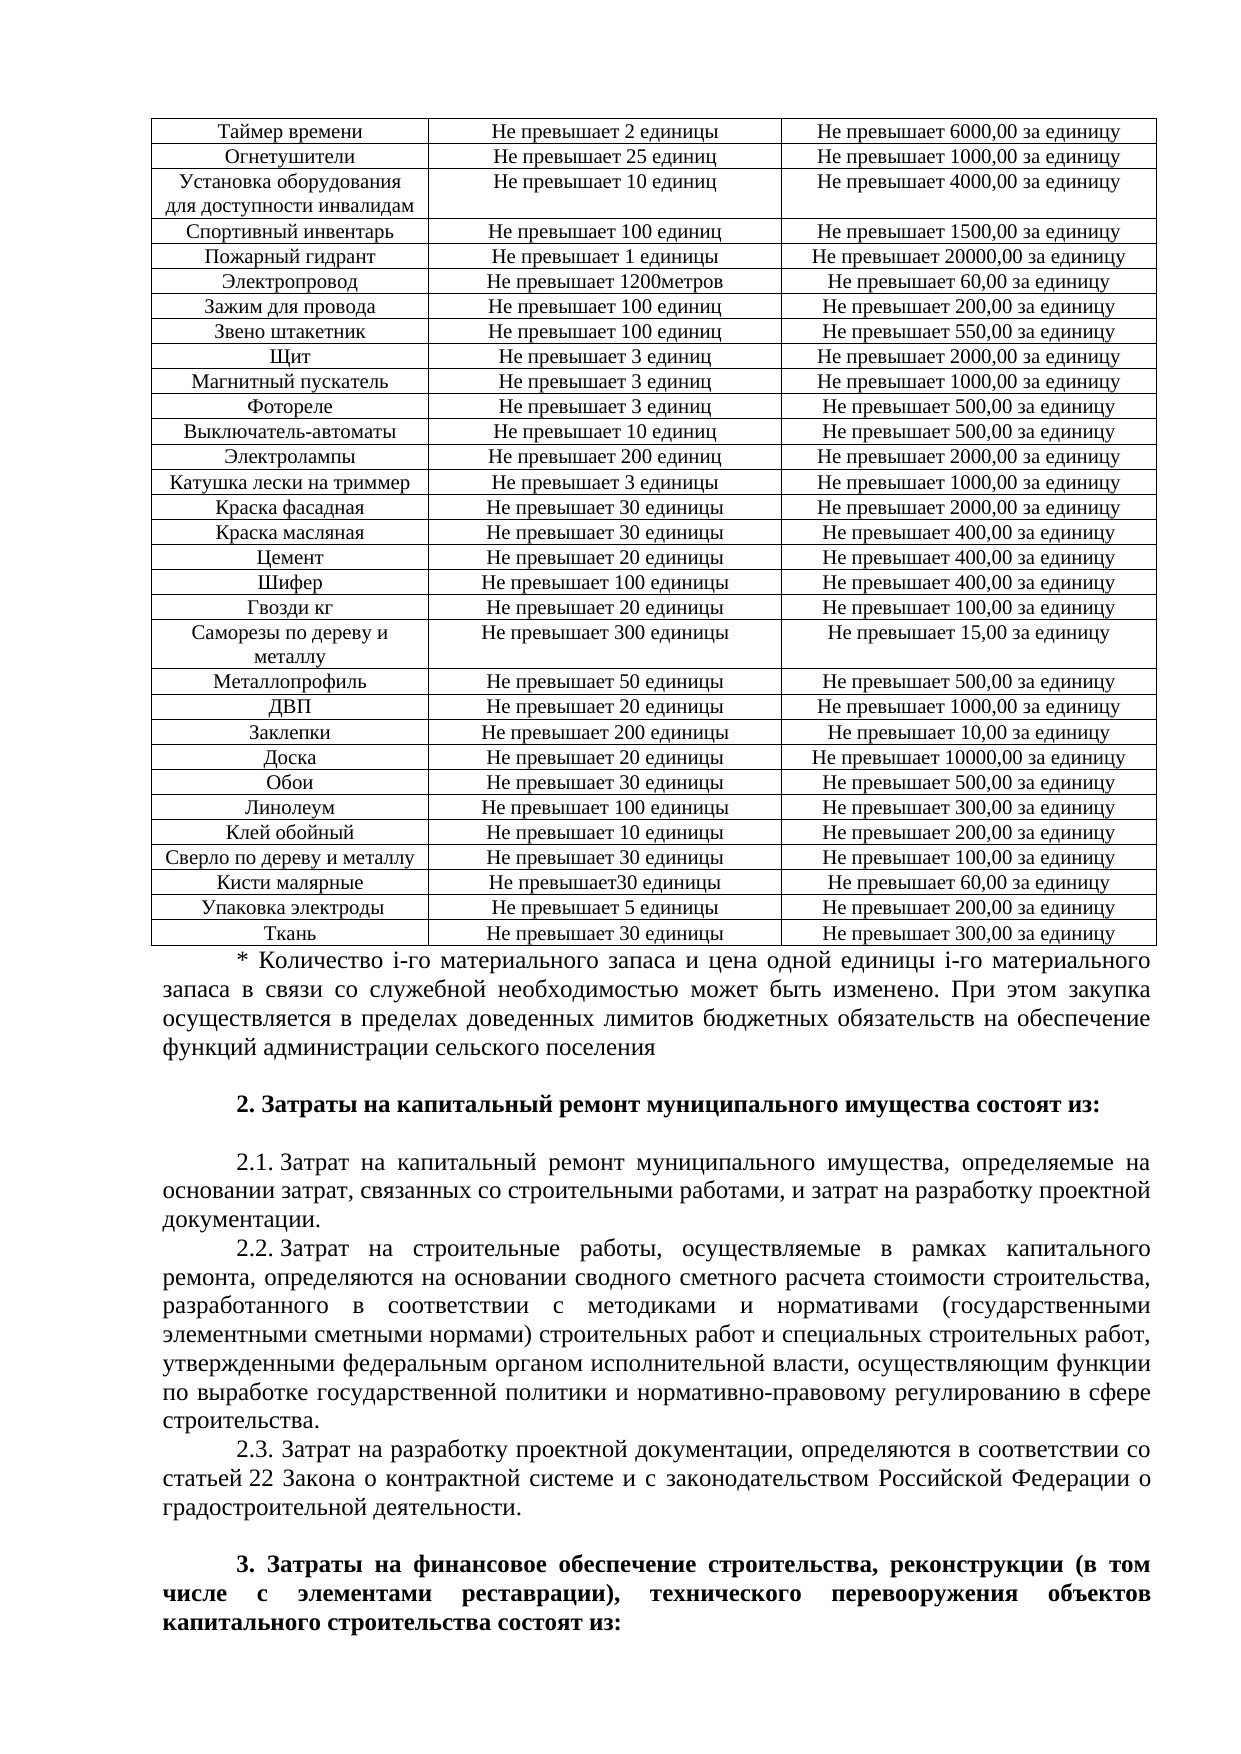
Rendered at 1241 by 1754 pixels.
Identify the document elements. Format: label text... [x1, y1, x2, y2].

table_cell Не превышает 10,00 за единицу [782, 720, 1156, 744]
table_cell Не превышает 400,00 за единицу [782, 545, 1156, 569]
table_cell Не превышает 20 единицы [429, 545, 781, 569]
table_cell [429, 119, 781, 143]
table_cell Не превышает 30 единицы [429, 770, 781, 794]
table_cell Не превышает 400,00 за единицу [782, 570, 1156, 594]
table_cell Не превышает 1200метров [429, 269, 781, 293]
table_cell Не превышает 20 единицы [429, 595, 781, 619]
table_cell Кисти малярные [152, 870, 428, 894]
table_cell Краска фасадная [152, 495, 428, 519]
table_cell Клей обойный [152, 820, 428, 844]
table_cell Гвозди кг [152, 595, 428, 619]
table_cell Обои [152, 770, 428, 794]
table_cell Звено штакетник [152, 319, 428, 343]
table_cell Не превышает 100 единицы [429, 795, 781, 819]
table_cell Не превышает 3 единиц [429, 369, 781, 393]
table_cell Не превышает 1000,00 за единицу [782, 470, 1156, 494]
table_cell Не превышает 20 единицы [429, 695, 781, 718]
table_cell Не превышает 3 единицы [429, 470, 781, 494]
table_cell Не превышает 25 единиц [429, 144, 781, 168]
table_cell Не превышает 200,00 за единицу [782, 294, 1156, 318]
table_cell Не превышает 300,00 за единицу [782, 920, 1156, 944]
table_cell Не превышает 30 единицы [429, 920, 781, 944]
table_cell Не превышает 200,00 за единицу [782, 820, 1156, 844]
table_cell Не превышает 15,00 за единицу [782, 620, 1156, 668]
table_cell Линолеум [152, 795, 428, 819]
table_cell Сверло по дереву и металлу [152, 845, 428, 869]
table_cell Не превышает 100 единиц [429, 294, 781, 318]
table_cell Не превышает 5 единицы [429, 895, 781, 919]
table_cell Не превышает 30 единицы [429, 520, 781, 544]
table_cell Цемент [152, 545, 428, 569]
table_cell Не превышает 3 единиц [429, 394, 781, 418]
table_cell Электропровод [152, 269, 428, 293]
table_cell Не превышает 50 единицы [429, 669, 781, 693]
table_cell Не превышает 1000,00 за единицу [782, 144, 1156, 168]
table_cell Не превышает 20 единицы [429, 745, 781, 769]
table_cell Магнитный пускатель [152, 369, 428, 393]
table_cell Не превышает 3 единиц [429, 344, 781, 368]
table_cell Не превышает 500,00 за единицу [782, 419, 1156, 443]
text 2. Затраты на капитальный ремонт муниципального имущества состоят из: [236, 1089, 1152, 1118]
table_cell Таймер времени [152, 119, 428, 143]
table_cell Не превышает 2000,00 за единицу [782, 344, 1156, 368]
table_cell Не превышает 500,00 за единицу [782, 394, 1156, 418]
table_cell Не превышает 1000,00 за единицу [782, 369, 1156, 393]
table_cell Не превышает 400,00 за единицу [782, 520, 1156, 544]
table_cell Не превышает 30 единицы [429, 845, 781, 869]
table_cell Не превышает 30 единицы [429, 495, 781, 519]
table_cell Не превышает 100,00 за единицу [782, 595, 1156, 619]
table_cell Не превышает 6000,00 за единицу [782, 119, 1156, 143]
table_cell Не превышает 1000,00 за единицу [782, 695, 1156, 718]
table_cell Не превышает 10 единиц [429, 169, 781, 217]
table_cell Не превышает 4000,00 за единицу [782, 169, 1156, 217]
text 2.2. Затрат на строительные работы, осуществляемые в рамках капитального ремонта, определяются на основании сводного сметного расчета стоимости строительства, разработанного в соответствии с методиками и нормативами (государственными элементными сметными нормами) строительных работ и специальных строительных работ, утвержденными федеральным органом исполнительной власти, осуществляющим функции по выработке государственной политики и нормативно-правовому регулированию в сфере строительства. [162, 1233, 1152, 1434]
table_cell ДВП [152, 695, 428, 718]
table_cell Катушка лески на триммер [152, 470, 428, 494]
table_cell Не превышает 100 единиц [429, 319, 781, 343]
table_cell Щит [152, 344, 428, 368]
table_cell Шифер [152, 570, 428, 594]
table_cell Не превышает 550,00 за единицу [782, 319, 1156, 343]
table_cell Упаковка электроды [152, 895, 428, 919]
table_cell Зажим для провода [152, 294, 428, 318]
table_cell Металлопрофиль [152, 669, 428, 693]
text 2.1. Затрат на капитальный ремонт муниципального имущества, определяемые на основании затрат, связанных со строительными работами, и затрат на разработку проектной документации. [162, 1147, 1152, 1233]
table_cell Выключатель-автоматы [152, 419, 428, 443]
table_cell Электролампы [152, 445, 428, 468]
table_cell Краска масляная [152, 520, 428, 544]
table_cell Ткань [152, 920, 428, 944]
table_cell Не превышает 500,00 за единицу [782, 669, 1156, 693]
table_cell Фотореле [152, 394, 428, 418]
table_cell Не превышает 200 единицы [429, 720, 781, 744]
text 2.3. Затрат на разработку проектной документации, определяются в соответствии со статьей 22 Закона о контрактной системе и с законодательством Российской Федерации о градостроительной деятельности. [162, 1434, 1152, 1521]
table_cell Не превышает 2000,00 за единицу [782, 495, 1156, 519]
table_cell Огнетушители [152, 144, 428, 168]
table_cell Не превышает 200 единиц [429, 445, 781, 468]
table_cell Не превышает 2000,00 за единицу [782, 445, 1156, 468]
table_cell Не превышает 100 единицы [429, 570, 781, 594]
table_cell Не превышает 500,00 за единицу [782, 770, 1156, 794]
table_cell Не превышает 300,00 за единицу [782, 795, 1156, 819]
table_cell Не превышает 20000,00 за единицу [782, 244, 1156, 268]
text 3. Затраты на финансовое обеспечение строительства, реконструкции (в том числе с элементами реставрации), технического перевооружения объектов капитального строительства состоят из: [162, 1549, 1152, 1636]
table_cell Не превышает 1 единицы [429, 244, 781, 268]
table_cell Установка оборудования для доступности инвалидам [152, 169, 428, 217]
table_cell Не превышает 10 единиц [429, 419, 781, 443]
table_cell Не превышает30 единицы [429, 870, 781, 894]
table_cell Доска [152, 745, 428, 769]
table_cell Не превышает 100 единиц [429, 219, 781, 243]
table_cell Не превышает 300 единицы [429, 620, 781, 668]
table_cell Спортивный инвентарь [152, 219, 428, 243]
table_cell Не превышает 1500,00 за единицу [782, 219, 1156, 243]
table_cell Саморезы по дереву и металлу [152, 620, 428, 668]
table_cell Не превышает 10 единицы [429, 820, 781, 844]
table_cell Пожарный гидрант [152, 244, 428, 268]
table_cell Не превышает 200,00 за единицу [782, 895, 1156, 919]
table_cell Не превышает 100,00 за единицу [782, 845, 1156, 869]
table_cell Заклепки [152, 720, 428, 744]
table_cell Не превышает 10000,00 за единицу [782, 745, 1156, 769]
text * Количество i-го материального запаса и цена одной единицы i-го материального запаса в связи со служебной необходимостью может быть изменено. При этом закупка осуществляется в пределах доведенных лимитов бюджетных обязательств на обеспечение функций администрации сельского поселения [162, 946, 1152, 1061]
table_cell Не превышает 60,00 за единицу [782, 269, 1156, 293]
table_cell Не превышает 60,00 за единицу [782, 870, 1156, 894]
